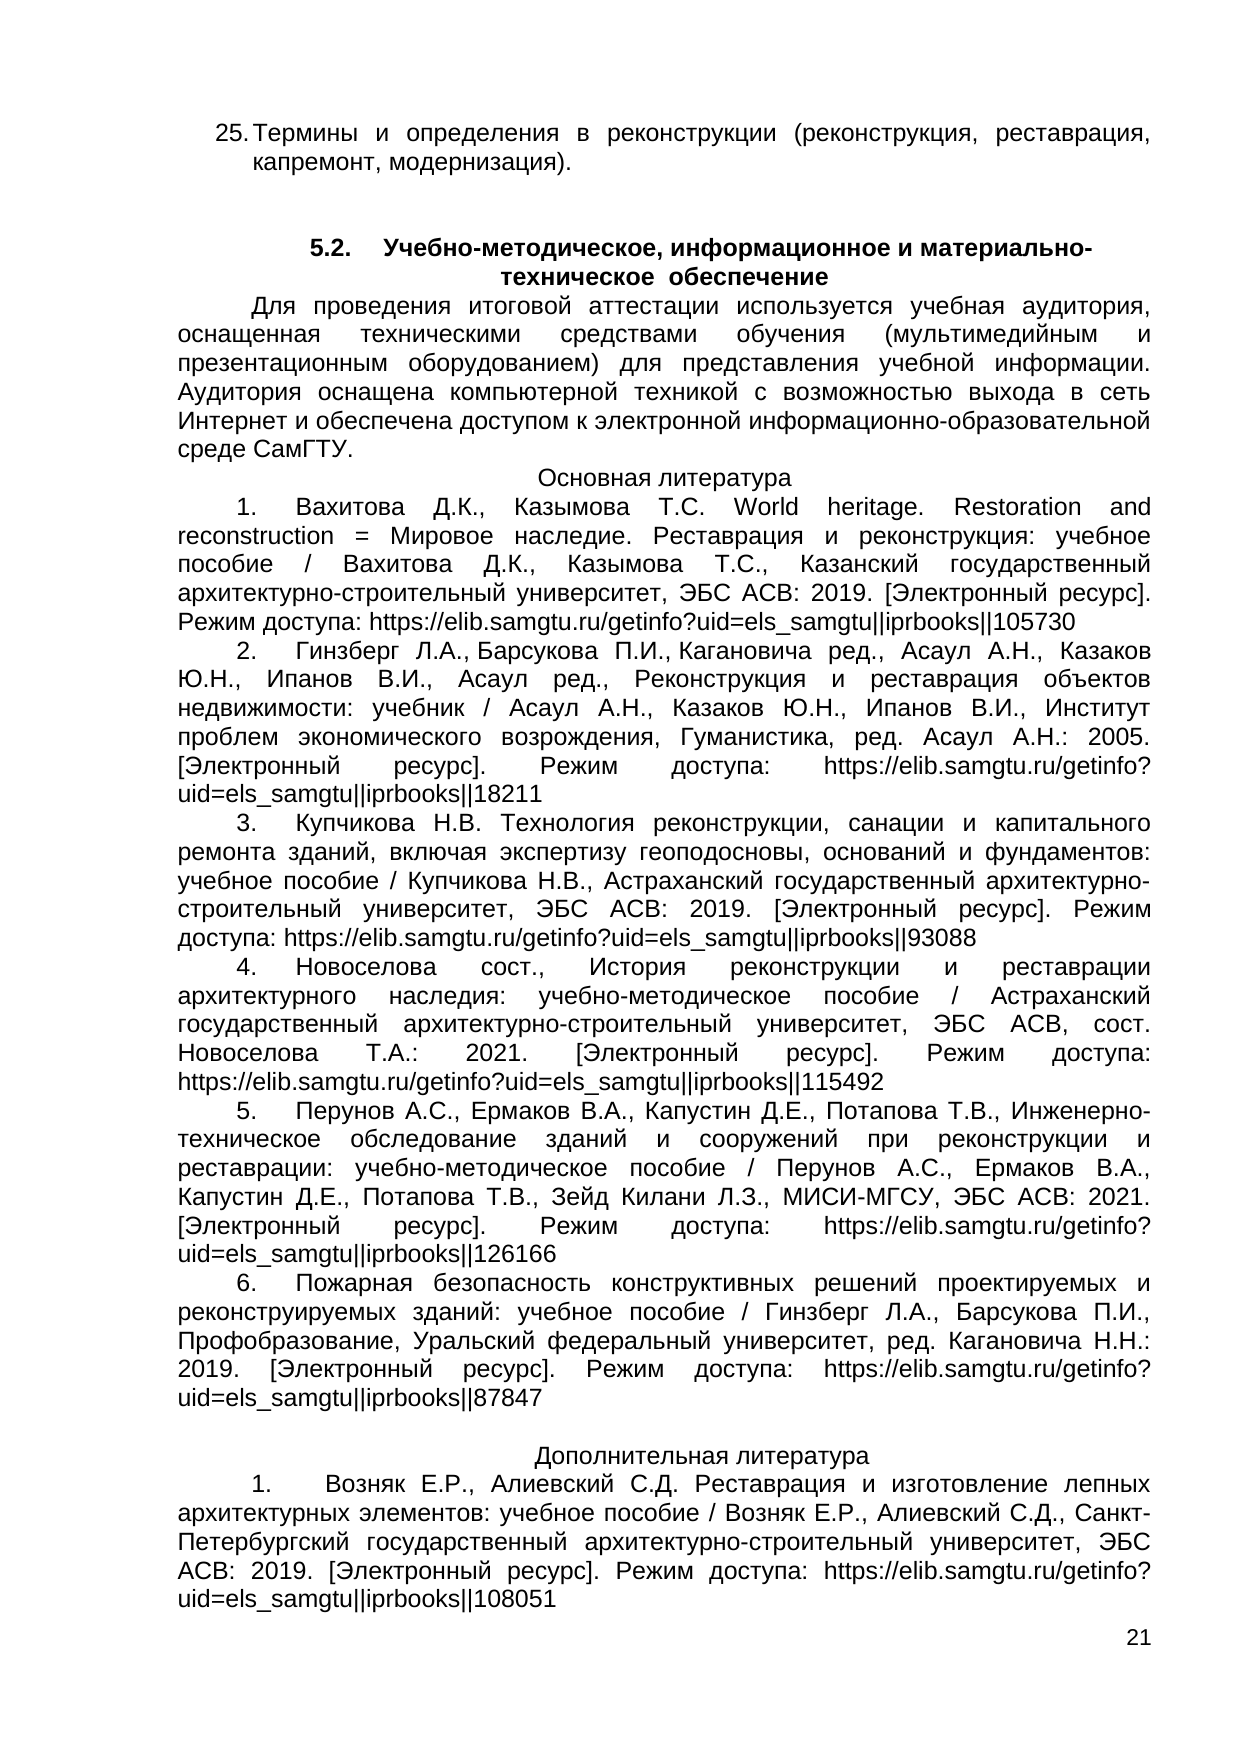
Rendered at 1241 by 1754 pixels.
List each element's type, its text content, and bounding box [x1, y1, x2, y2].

list Термины и определения в реконструкции (реконструкция, реставрация, капремонт, модернизация). [215, 118, 1152, 176]
list Возняк Е.Р., Алиевский С.Д. Реставрация и изготовление лепных архитектурных элементов: учебное пособие / Возняк Е.Р., Алиевский С.Д., Санкт-Петербургский государственный архитектурно-строительный университет, ЭБС АСВ: 2019. [Электронный ресурс]. Режим доступа: https://elib.samgtu.ru/getinfo?uid=els_samgtu||iprbooks||108051 [177, 1469, 1152, 1613]
list Перунов А.С., Ермаков В.А., Капустин Д.Е., Потапова Т.В., Инженерно-техническое обследование зданий и сооружений при реконструкции и реставрации: учебно-методическое пособие / Перунов А.С., Ермаков В.А., Капустин Д.Е., Потапова Т.В., Зейд Килани Л.З., МИСИ-МГСУ, ЭБС АСВ: 2021. [Электронный ресурс]. Режим доступа: https://elib.samgtu.ru/getinfo?uid=els_samgtu||iprbooks||126166 [177, 1096, 1152, 1268]
list Гинзберг Л.А., Барсукова П.И., Кагановича ред., Асаул А.Н., Казаков Ю.Н., Ипанов В.И., Асаул ред., Реконструкция и реставрация объектов недвижимости: учебник / Асаул А.Н., Казаков Ю.Н., Ипанов В.И., Институт проблем экономического возрождения, Гуманистика, ред. Асаул А.Н.: 2005. [Электронный ресурс]. Режим доступа: https://elib.samgtu.ru/getinfo?uid=els_samgtu||iprbooks||18211 [177, 636, 1152, 808]
list Вахитова Д.К., Казымова Т.С. World heritage. Restoration and reconstruction = Мировое наследие. Реставрация и реконструкция: учебное пособие / Вахитова Д.К., Казымова Т.С., Казанский государственный архитектурно-строительный университет, ЭБС АСВ: 2019. [Электронный ресурс]. Режим доступа: https://elib.samgtu.ru/getinfo?uid=els_samgtu||iprbooks||105730 [177, 492, 1152, 636]
text Основная литература [177, 463, 1152, 492]
list Дополнительная литература [252, 1441, 1152, 1469]
list Новоселова сост., История реконструкции и реставрации архитектурного наследия: учебно-методическое пособие / Астраханский государственный архитектурно-строительный университет, ЭБС АСВ, сост. Новоселова Т.А.: 2021. [Электронный ресурс]. Режим доступа: https://elib.samgtu.ru/getinfo?uid=els_samgtu||iprbooks||115492 [177, 952, 1152, 1096]
list Купчикова Н.В. Технология реконструкции, санации и капитального ремонта зданий, включая экспертизу геоподосновы, оснований и фундаментов: учебное пособие / Купчикова Н.В., Астраханский государственный архитектурно-строительный университет, ЭБС АСВ: 2019. [Электронный ресурс]. Режим доступа: https://elib.samgtu.ru/getinfo?uid=els_samgtu||iprbooks||93088 [177, 808, 1152, 952]
list Для проведения итоговой аттестации используется учебная аудитория, оснащенная техническими средствами обучения (мультимедийным и презентационным оборудованием) для представления учебной информации. Аудитория оснащена компьютерной техникой с возможностью выхода в сеть Интернет и обеспечена доступом к электронной информационно-образовательной среде СамГТУ. [177, 291, 1152, 463]
list Учебно-методическое, информационное и материально-техническое обеспечение [177, 233, 1152, 291]
list Пожарная безопасность конструктивных решений проектируемых и реконструируемых зданий: учебное пособие / Гинзберг Л.А., Барсукова П.И., Профобразование, Уральский федеральный университет, ред. Кагановича Н.Н.: 2019. [Электронный ресурс]. Режим доступа: https://elib.samgtu.ru/getinfo?uid=els_samgtu||iprbooks||87847 [177, 1268, 1152, 1412]
